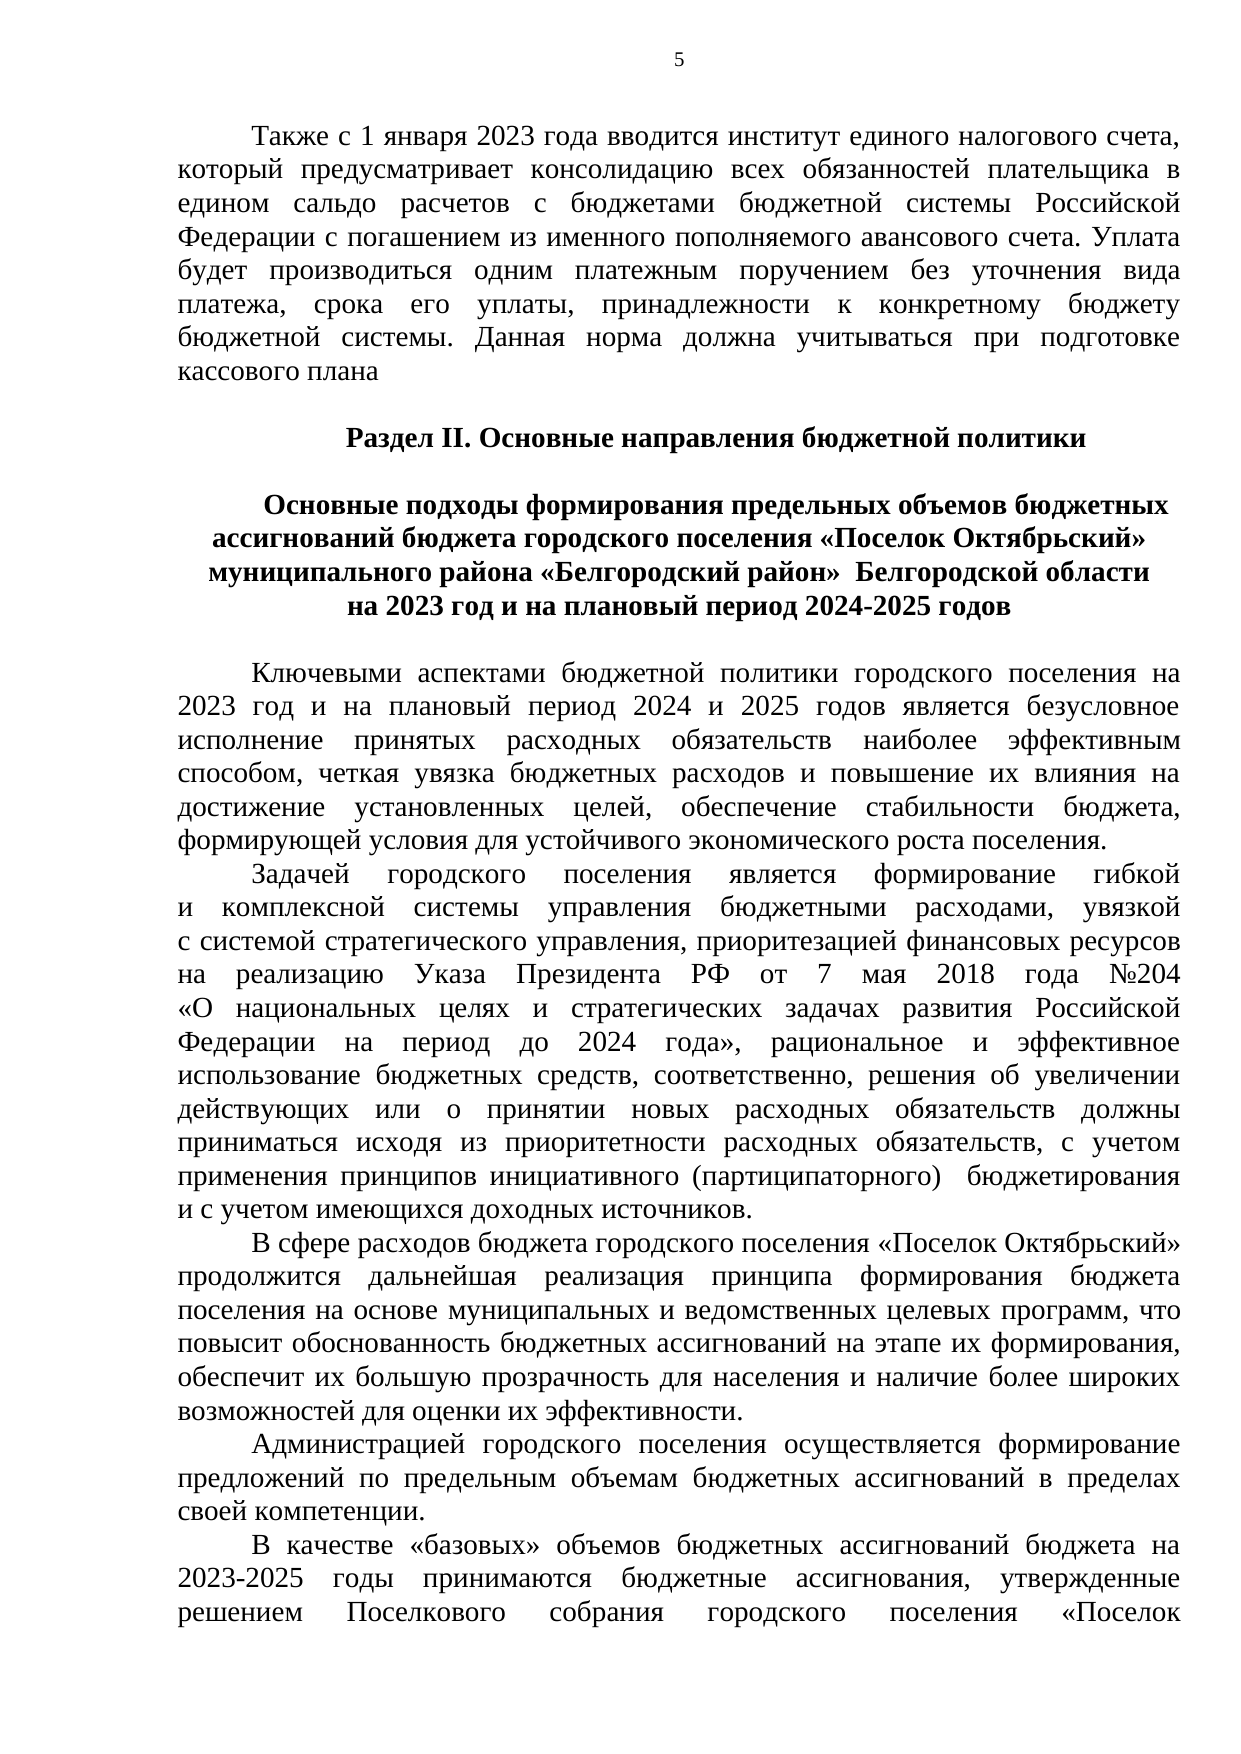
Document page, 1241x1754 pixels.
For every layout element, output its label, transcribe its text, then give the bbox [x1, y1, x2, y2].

text Раздел II. Основные направления бюджетной политики [177, 420, 1181, 453]
text Задачей городского поселения является формирование гибкой и комплексной системы управления бюджетными расходами, увязкой с системой стратегического управления, приоритезацией финансовых ресурсов на реализацию Указа Президента РФ от 7 мая 2018 года №204 «О национальных целях и стратегических задачах развития Российской Федерации на период до 2024 года», рациональное и эффективное использование бюджетных средств, соответственно, решения об увеличении действующих или о принятии новых расходных обязательств должны приниматься исходя из приоритетности расходных обязательств, с учетом применения принципов инициативного (партиципаторного) бюджетирования и с учетом имеющихся доходных источников. [177, 856, 1181, 1225]
text В сфере расходов бюджета городского поселения «Поселок Октябрьский» продолжится дальнейшая реализация принципа формирования бюджета поселения на основе муниципальных и ведомственных целевых программ, что повысит обоснованность бюджетных ассигнований на этапе их формирования, обеспечит их большую прозрачность для населения и наличие более широких возможностей для оценки их эффективности. [177, 1225, 1181, 1426]
text Также с 1 января 2023 года вводится институт единого налогового счета, который предусматривает консолидацию всех обязанностей плательщика в едином сальдо расчетов с бюджетами бюджетной системы Российской Федерации с погашением из именного пополняемого авансового счета. Уплата будет производиться одним платежным поручением без уточнения вида платежа, срока его уплаты, принадлежности к конкретному бюджету бюджетной системы. Данная норма должна учитываться при подготовке кассового плана [177, 118, 1181, 386]
text Администрацией городского поселения осуществляется формирование предложений по предельным объемам бюджетных ассигнований в пределах своей компетенции. [177, 1426, 1181, 1527]
text Основные подходы формирования предельных объемов бюджетных ассигнований бюджета городского поселения «Поселок Октябрьский» муниципального района «Белгородский район» Белгородской области на 2023 год и на плановый период 2024-2025 годов [177, 487, 1181, 621]
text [177, 1527, 1181, 1627]
text Ключевыми аспектами бюджетной политики городского поселения на 2023 год и на плановый период 2024 и 2025 годов является безусловное исполнение принятых расходных обязательств наиболее эффективным способом, четкая увязка бюджетных расходов и повышение их влияния на достижение установленных целей, обеспечение стабильности бюджета, формирующей условия для устойчивого экономического роста поселения. [177, 655, 1181, 856]
